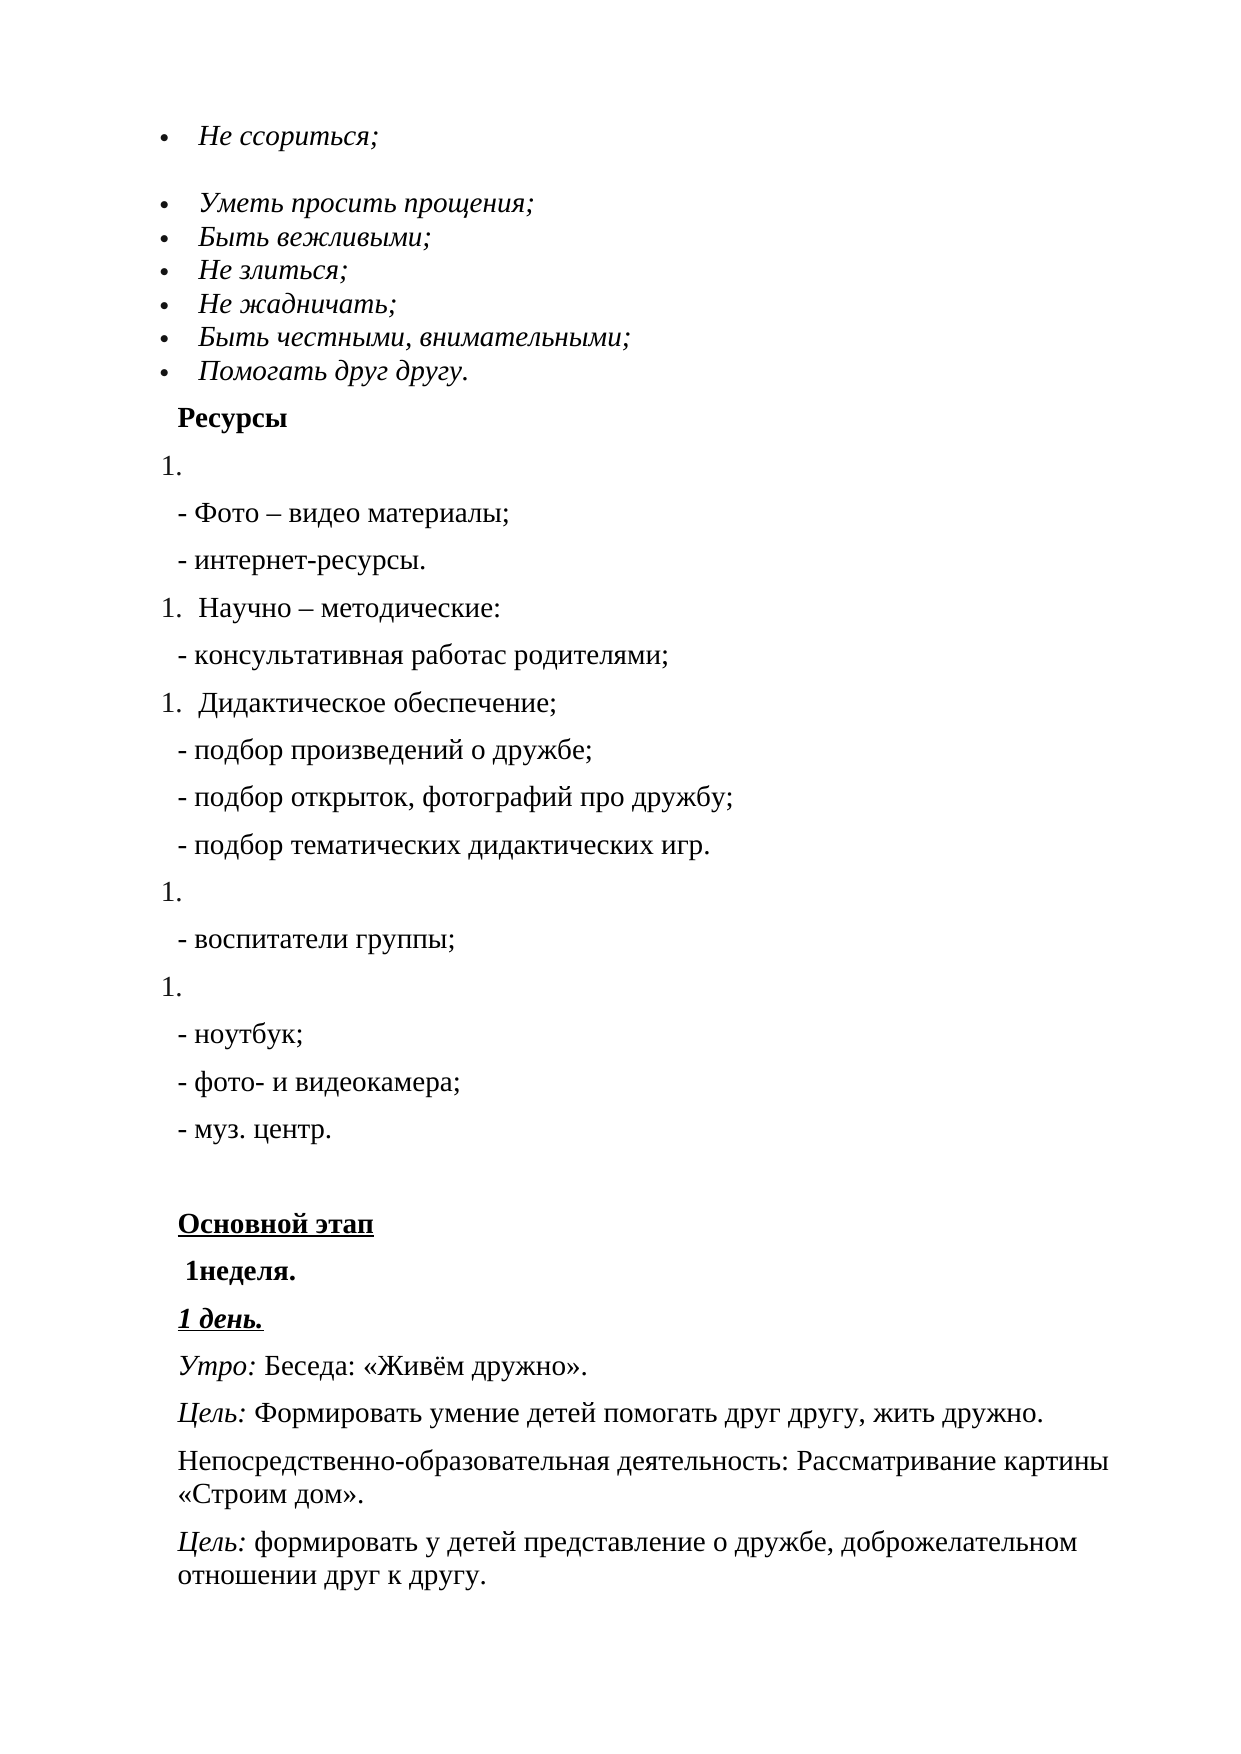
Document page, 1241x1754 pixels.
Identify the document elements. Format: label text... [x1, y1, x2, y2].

text - интернет-ресурсы. [177, 542, 1152, 576]
text 1неделя. [177, 1253, 1152, 1287]
text - подбор тематических дидактических игр. [177, 827, 1152, 860]
text - подбор произведений о дружбе; [177, 732, 1152, 766]
text - Фото – видео материалы; [177, 495, 1152, 529]
text - консультативная работас родителями; [177, 637, 1152, 671]
text Непосредственно-образовательная деятельность: Рассматривание картины «Строим дом». [177, 1443, 1152, 1510]
list Помогать друг другу. [161, 353, 1152, 386]
list Уметь просить прощения; [161, 185, 1152, 219]
text - муз. центр. [177, 1111, 1152, 1145]
text 1 день. [177, 1301, 1152, 1334]
list Дидактическое обеспечение; [161, 685, 1152, 718]
list Научно – методические: [161, 590, 1152, 623]
text Цель: формировать у детей представление о дружбе, доброжелательном отношении друг к другу. [177, 1524, 1152, 1591]
text - воспитатели группы; [177, 922, 1152, 955]
text - ноутбук; [177, 1016, 1152, 1050]
list Не ссориться; [161, 118, 1152, 152]
text Основной этап [177, 1206, 1152, 1239]
list Быть честными, внимательными; [161, 319, 1152, 353]
list Не жадничать; [161, 286, 1152, 319]
list Не злиться; [161, 252, 1152, 286]
text Утро: Беседа: «Живём дружно». [177, 1348, 1152, 1382]
text Цель: Формировать умение детей помогать друг другу, жить дружно. [177, 1396, 1152, 1429]
text - фото- и видеокамера; [177, 1064, 1152, 1097]
list Быть вежливыми; [161, 219, 1152, 252]
text Ресурсы [177, 400, 1152, 434]
text - подбор открыток, фотографий про дружбу; [177, 779, 1152, 813]
